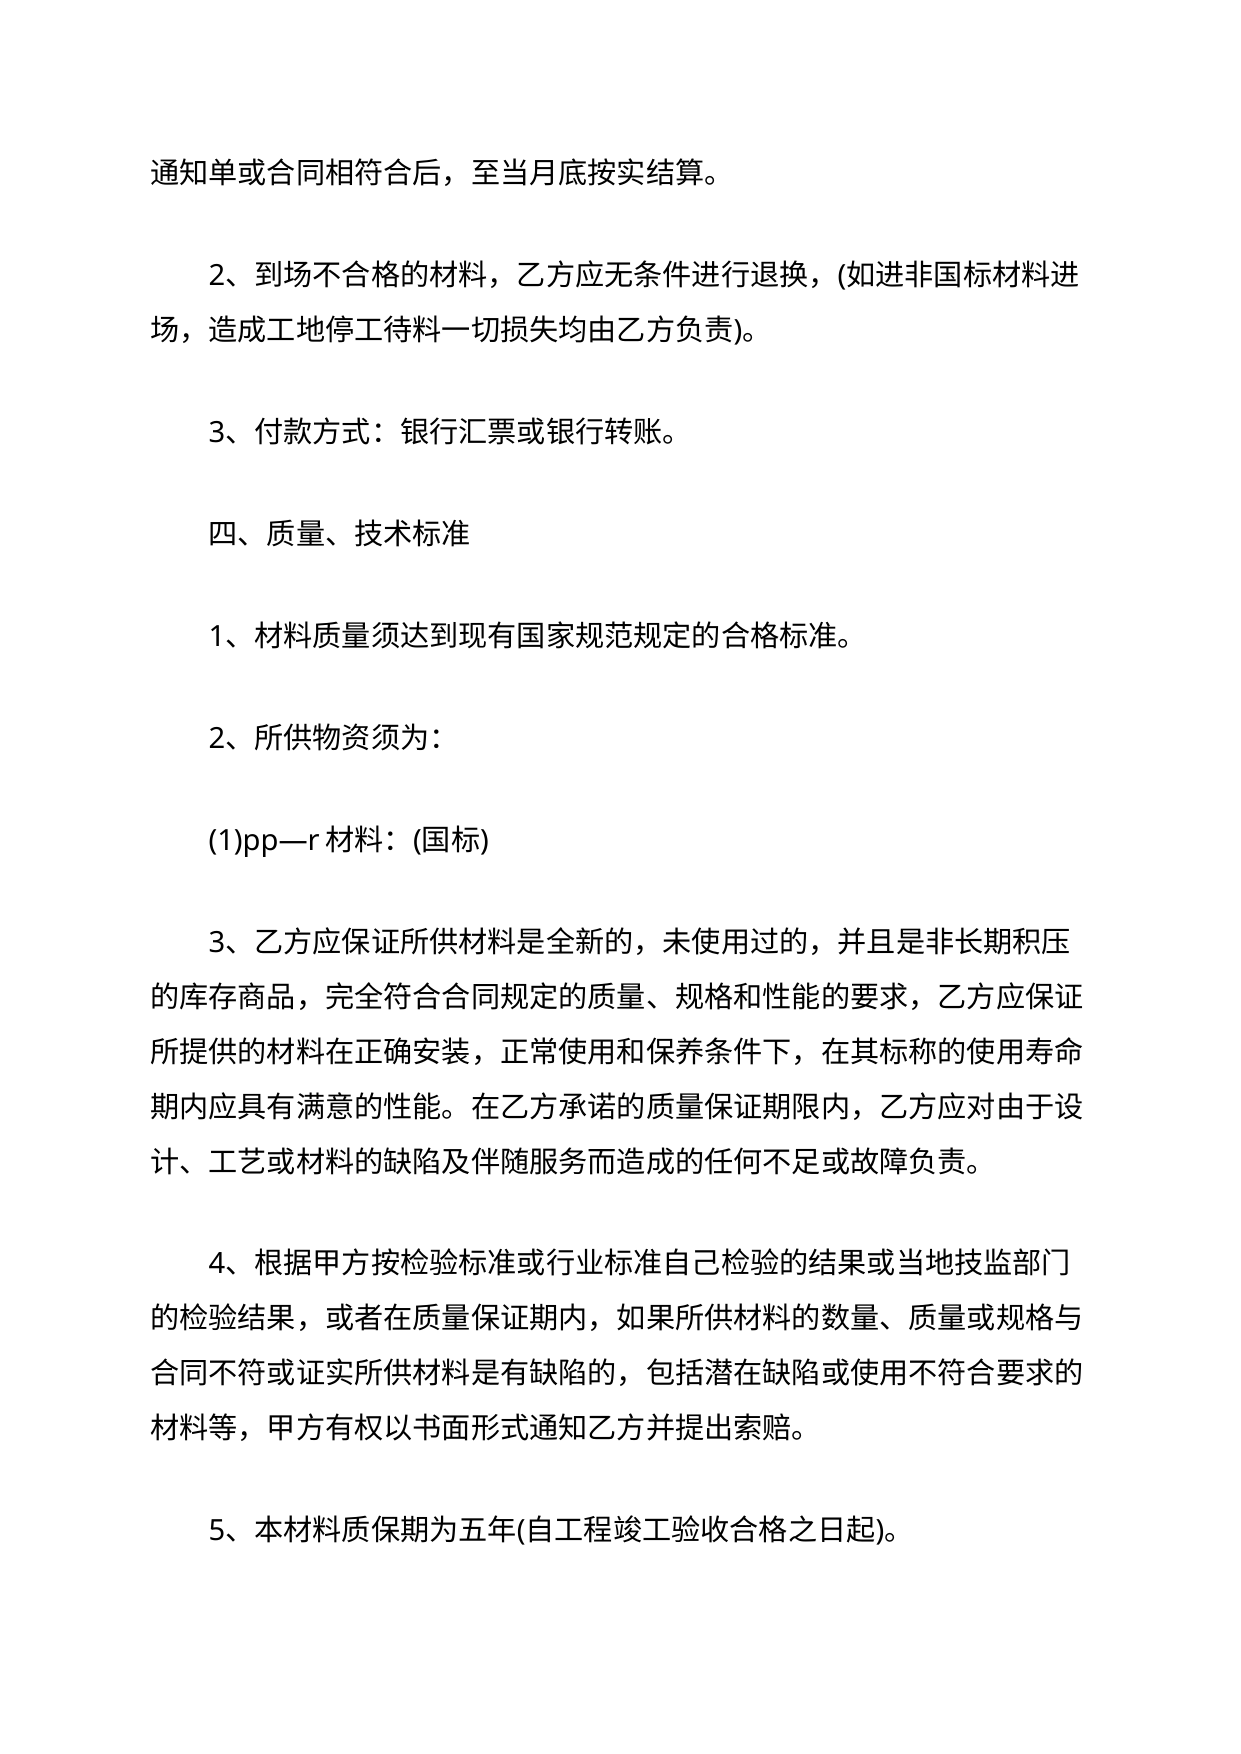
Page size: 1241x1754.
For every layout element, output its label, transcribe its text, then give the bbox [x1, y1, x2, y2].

text 1、材料质量须达到现有国家规范规定的合格标准。 [150, 612, 1090, 655]
text 四、质量、技术标准 [150, 511, 1090, 553]
text (1)pp—r材料：(国标) [150, 816, 1090, 859]
text 3、付款方式：银行汇票或银行转账。 [150, 409, 1090, 451]
text 2、到场不合格的材料，乙方应无条件进行退换，(如进非国标材料进场，造成工地停工待料一切损失均由乙方负责)。 [150, 252, 1090, 349]
text 4、根据甲方按检验标准或行业标准自己检验的结果或当地技监部门的检验结果，或者在质量保证期内，如果所供材料的数量、质量或规格与合同不符或证实所供材料是有缺陷的，包括潜在缺陷或使用不符合要求的材料等，甲方有权以书面形式通知乙方并提出索赔。 [150, 1240, 1090, 1447]
text 3、乙方应保证所供材料是全新的，未使用过的，并且是非长期积压的库存商品，完全符合合同规定的质量、规格和性能的要求，乙方应保证所提供的材料在正确安装，正常使用和保养条件下，在其标称的使用寿命期内应具有满意的性能。在乙方承诺的质量保证期限内，乙方应对由于设计、工艺或材料的缺陷及伴随服务而造成的任何不足或故障负责。 [150, 918, 1090, 1180]
text 5、本材料质保期为五年(自工程竣工验收合格之日起)。 [150, 1506, 1090, 1549]
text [150, 150, 1090, 192]
text 2、所供物资须为： [150, 714, 1090, 757]
